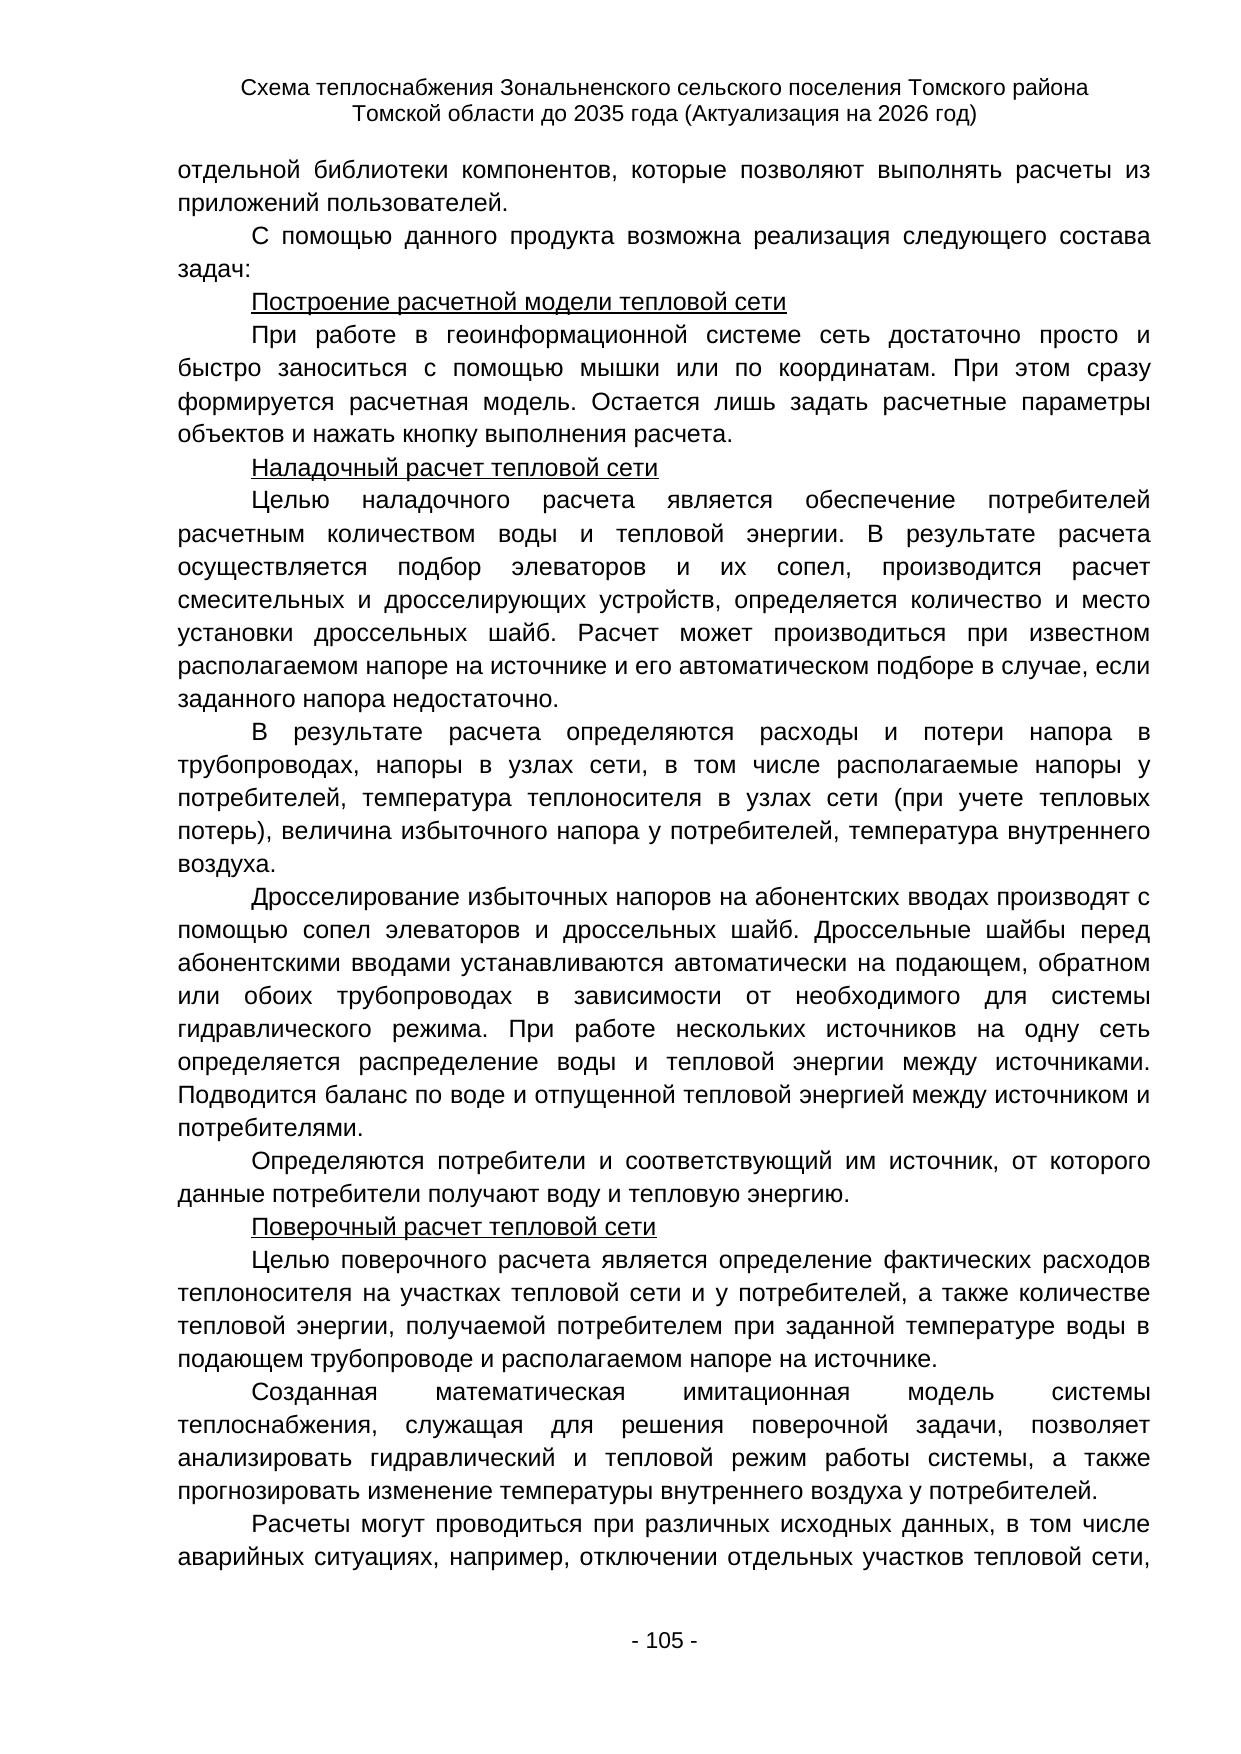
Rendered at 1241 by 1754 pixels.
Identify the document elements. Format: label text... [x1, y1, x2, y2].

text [177, 155, 1152, 217]
text Построение расчетной модели тепловой сети [177, 287, 1152, 316]
text Созданная математическая имитационная модель системы теплоснабжения, служащая для решения поверочной задачи, позволяет анализировать гидравлический и тепловой режим работы системы, а также прогнозировать изменение температуры внутреннего воздуха у потребителей. [177, 1377, 1152, 1505]
text Дросселирование избыточных напоров на абонентских вводах производят с помощью сопел элеваторов и дроссельных шайб. Дроссельные шайбы перед абонентскими вводами устанавливаются автоматически на подающем, обратном или обоих трубопроводах в зависимости от необходимого для системы гидравлического режима. При работе нескольких источников на одну сеть определяется распределение воды и тепловой энергии между источниками. Подводится баланс по воде и отпущенной тепловой энергией между источником и потребителями. [177, 882, 1152, 1142]
text Определяются потребители и соответствующий им источник, от которого данные потребители получают воду и тепловую энергию. [177, 1146, 1152, 1208]
text Целью наладочного расчета является обеспечение потребителей расчетным количеством воды и тепловой энергии. В результате расчета осуществляется подбор элеваторов и их сопел, производится расчет смесительных и дросселирующих устройств, определяется количество и место установки дроссельных шайб. Расчет может производиться при известном располагаемом напоре на источнике и его автоматическом подборе в случае, если заданного напора недостаточно. [177, 486, 1152, 712]
text Наладочный расчет тепловой сети [177, 452, 1152, 481]
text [177, 1509, 1152, 1571]
text Целью поверочного расчета является определение фактических расходов теплоносителя на участках тепловой сети и у потребителей, а также количестве тепловой энергии, получаемой потребителем при заданной температуре воды в подающем трубопроводе и располагаемом напоре на источнике. [177, 1245, 1152, 1373]
text Поверочный расчет тепловой сети [177, 1212, 1152, 1241]
text В результате расчета определяются расходы и потери напора в трубопроводах, напоры в узлах сети, в том числе располагаемые напоры у потребителей, температура теплоносителя в узлах сети (при учете тепловых потерь), величина избыточного напора у потребителей, температура внутреннего воздуха. [177, 717, 1152, 877]
text При работе в геоинформационной системе сеть достаточно просто и быстро заноситься с помощью мышки или по координатам. При этом сразу формируется расчетная модель. Остается лишь задать расчетные параметры объектов и нажать кнопку выполнения расчета. [177, 320, 1152, 448]
text С помощью данного продукта возможна реализация следующего состава задач: [177, 221, 1152, 283]
